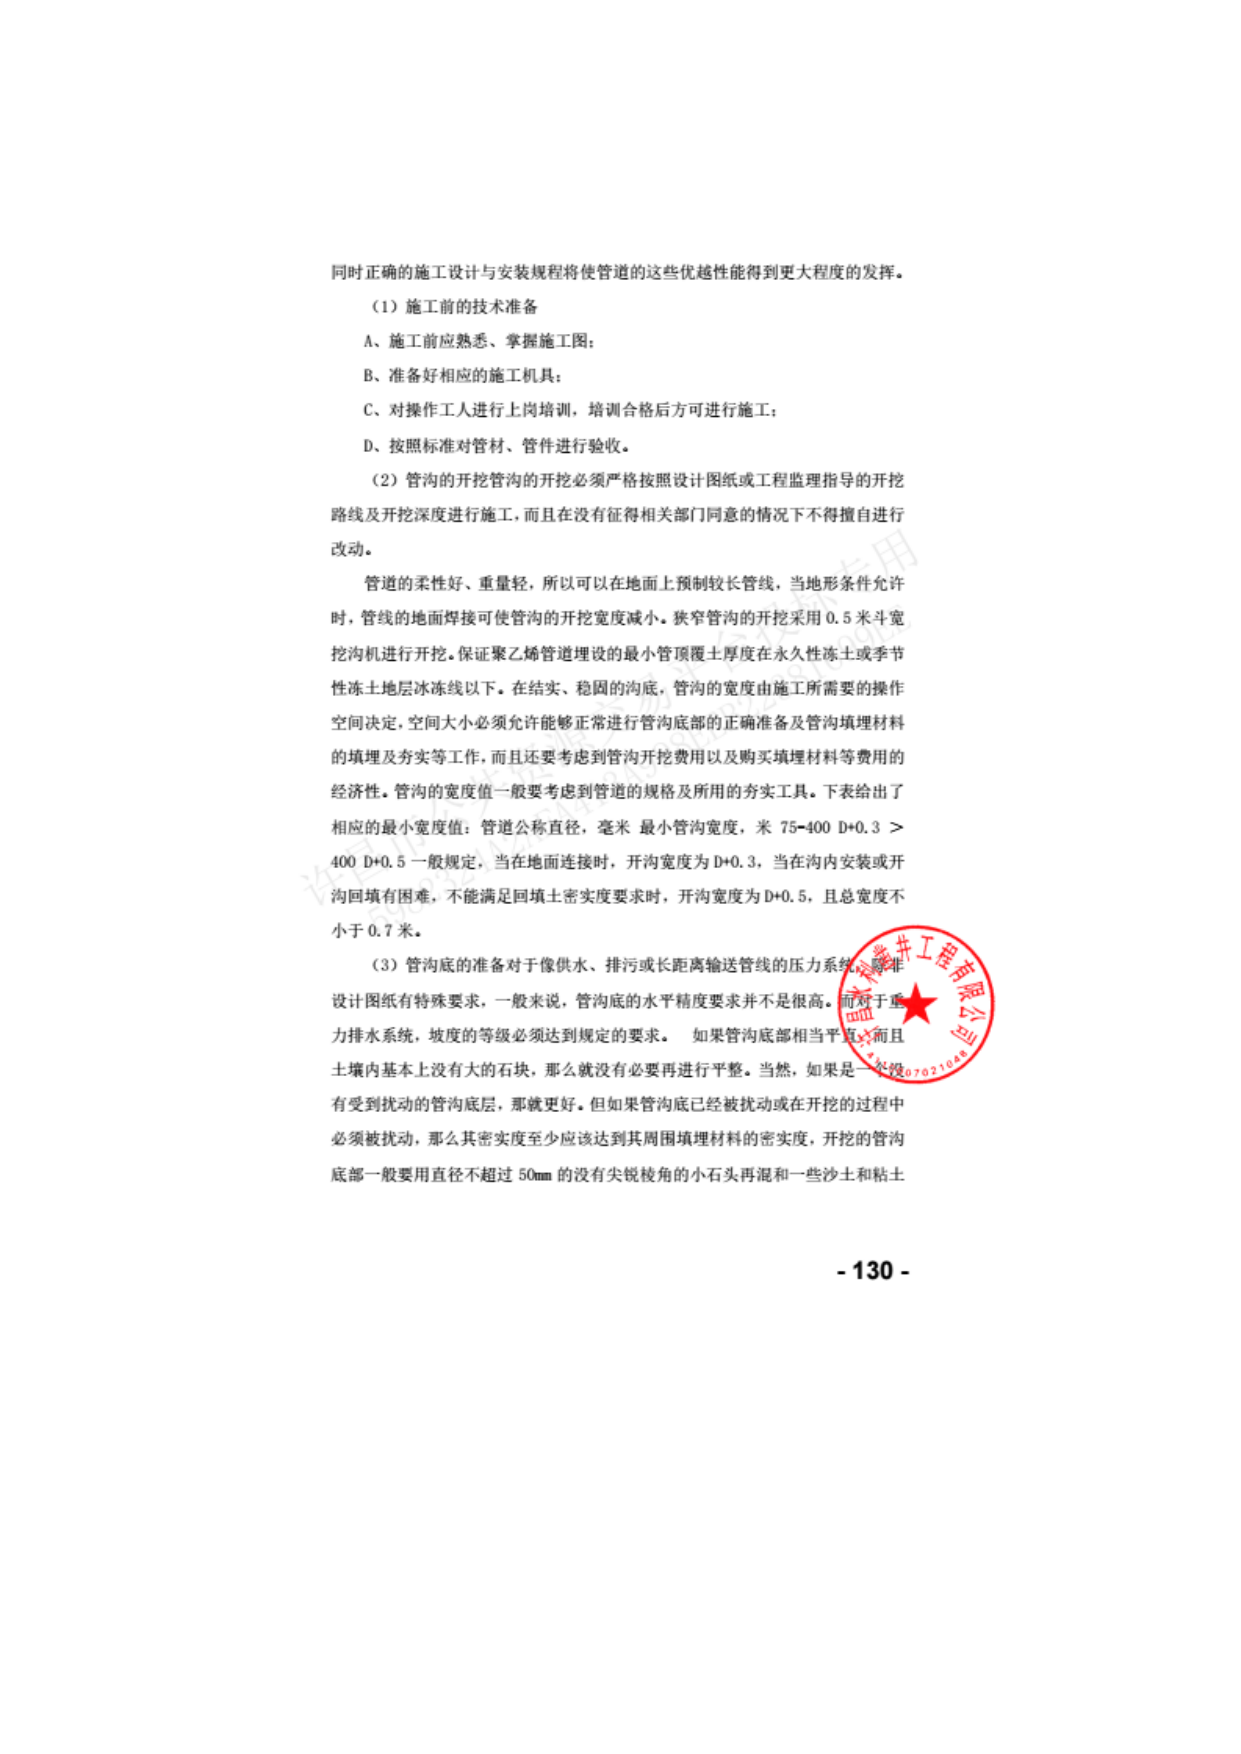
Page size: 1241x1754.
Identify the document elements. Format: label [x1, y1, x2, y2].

picture [210, 162, 1030, 1309]
